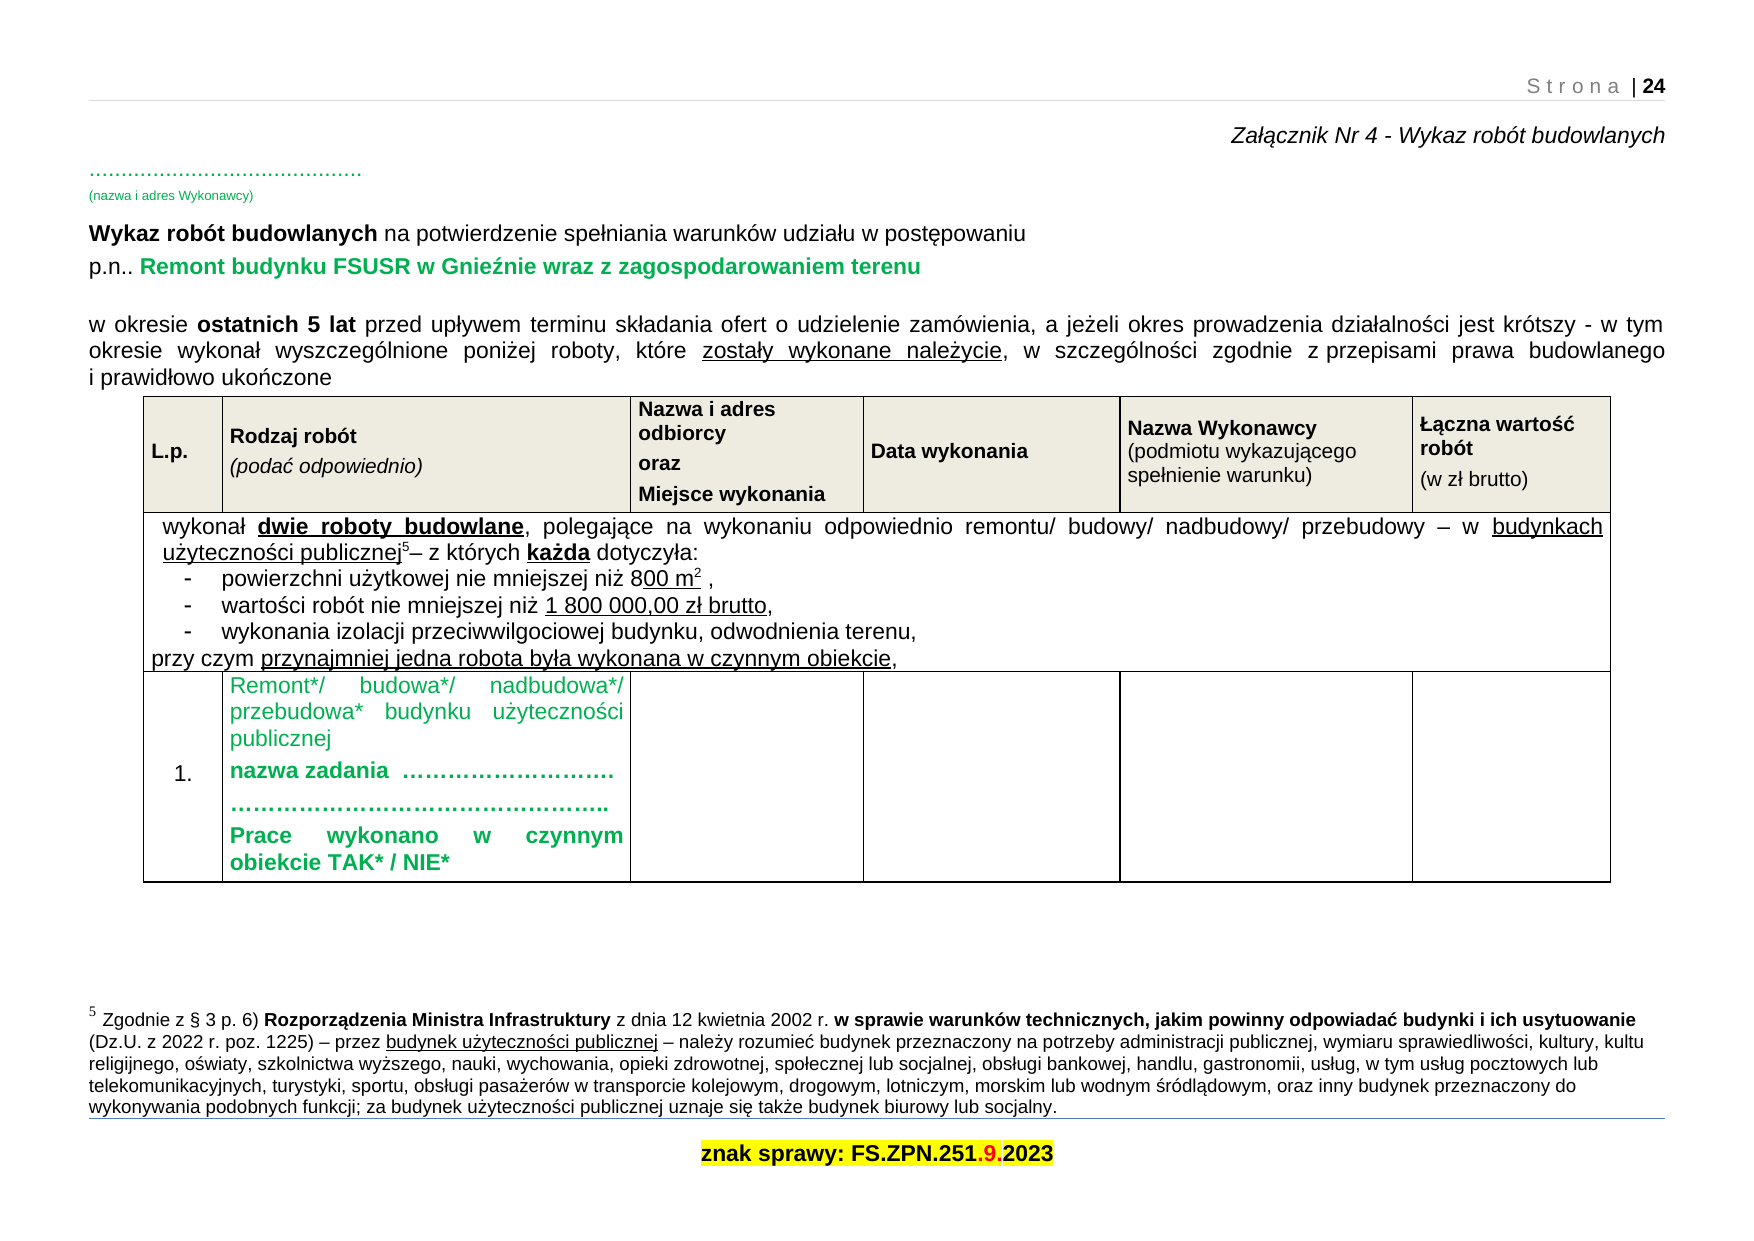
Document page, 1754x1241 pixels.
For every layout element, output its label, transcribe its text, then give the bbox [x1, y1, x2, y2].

table_cell wykonał dwie roboty budowlane, polegające na wykonaniu odpowiednio remontu/ budowy/ nadbudowy/ przebudowy – w budynkach użyteczności publicznej– z których każda dotyczyła: powierzchni użytkowej nie mniejszej niż 800 m2 , wartości robót nie mniejszej niż 1 800 000,00 zł brutto, wykonania izolacji przeciwwilgociowej budynku, odwodnienia terenu, przy czym przynajmniej jedna robota była wykonana w czynnym obiekcie, [144, 513, 1610, 671]
text p.n.. Remont budynku FSUSR w Gnieźnie wraz z zagospodarowaniem terenu [89, 253, 1665, 279]
text ........................................... [89, 155, 1665, 181]
table_header Data wykonania [864, 397, 1119, 512]
subtitle Załącznik Nr 4 - Wykaz robót budowlanych [89, 122, 1665, 149]
table_cell [1413, 672, 1610, 881]
table_header Łączna wartość robót (w zł brutto) [1413, 397, 1610, 512]
table_cell [631, 672, 863, 881]
text w okresie ostatnich 5 lat przed upływem terminu składania ofert o udzielenie zamówienia, a jeżeli okres prowadzenia działalności jest krótszy - w tym okresie wykonał wyszczególnione poniżej roboty, które zostały wykonane należycie, w szczególności zgodnie z przepisami prawa budowlanego i prawidłowo ukończone [89, 311, 1665, 390]
text (nazwa i adres Wykonawcy) [89, 187, 1665, 214]
table_cell 1. [144, 672, 222, 881]
text Wykaz robót budowlanych na potwierdzenie spełniania warunków udziału w postępowaniu [89, 220, 1665, 246]
table_header Nazwa i adres odbiorcy oraz Miejsce wykonania [631, 397, 863, 512]
table_header Rodzaj robót (podać odpowiednio) [223, 397, 630, 512]
table_header L.p. [144, 397, 222, 512]
table_header Nazwa Wykonawcy (podmiotu wykazującego spełnienie warunku) [1121, 397, 1412, 512]
table_cell [864, 672, 1119, 881]
table_cell [1121, 672, 1412, 881]
